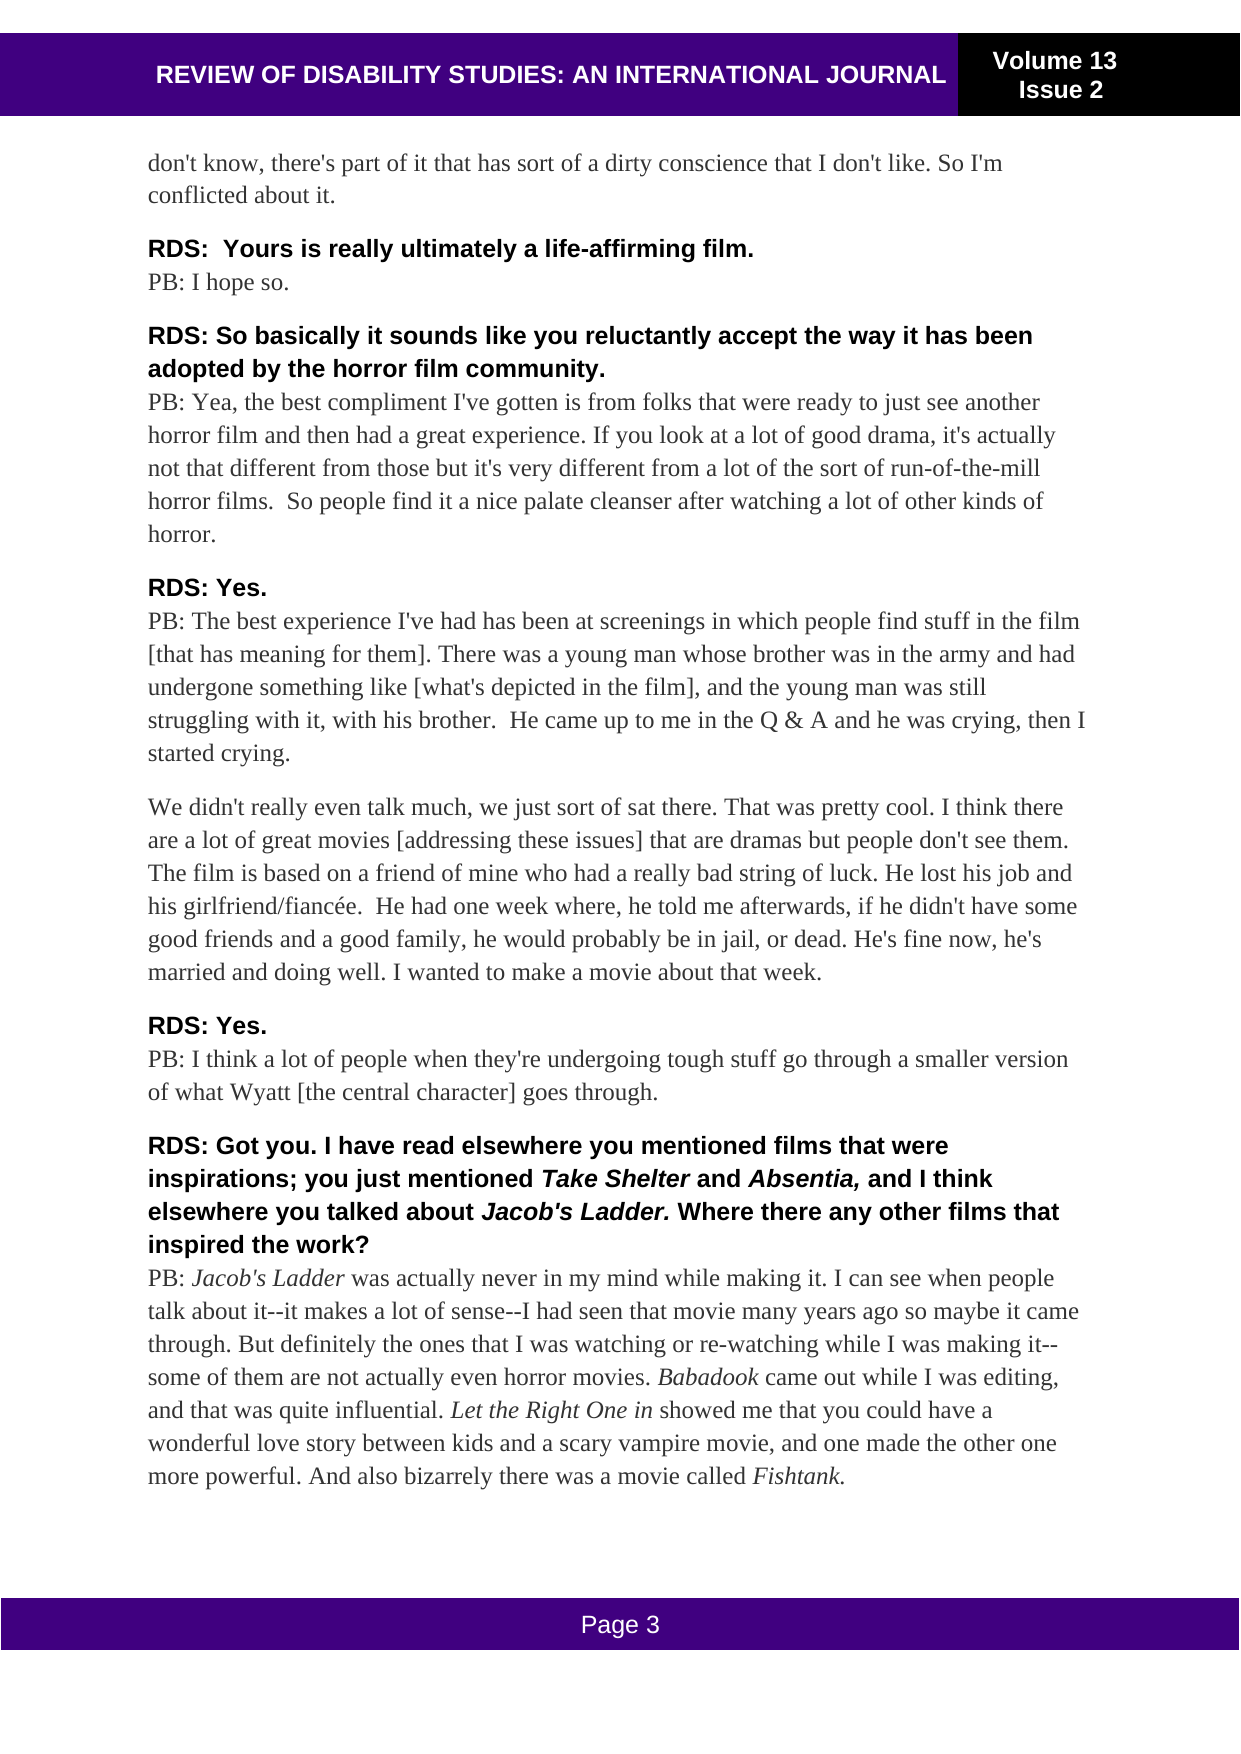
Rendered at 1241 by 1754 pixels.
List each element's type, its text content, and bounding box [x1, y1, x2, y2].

subtitle RDS: Yes. [148, 1011, 1093, 1040]
text PB: The best experience I've had has been at screenings in which people find stuff in the film [that has meaning for them]. There was a young man whose brother was in the army and had undergone something like [what's depicted in the film], and the young man was still struggling with it, with his brother. He came up to me in the Q & A and he was crying, then I started crying. [148, 606, 1093, 767]
text PB: I think a lot of people when they're undergoing tough stuff go through a smaller version of what Wyatt [the central character] goes through. [148, 1044, 1093, 1106]
text The film is based on a friend of mine who had a really bad string of luck. He lost his job and his girlfriend/fiancée. He had one week where, he told me afterwards, if he didn't have some good friends and a good family, he would probably be in jail, or dead. He's fine now, he's married and doing well. I wanted to make a movie about that week. [148, 858, 1093, 986]
subtitle RDS: So basically it sounds like you reluctantly accept the way it has been adopted by the horror film community. [148, 321, 1093, 383]
subtitle RDS: Yours is really ultimately a life-affirming film. [148, 234, 1093, 263]
text PB: Jacob's Ladder was actually never in my mind while making it. I can see when people talk about it--it makes a lot of sense--I had seen that movie many years ago so maybe it came through. But definitely the ones that I was watching or re-watching while I was making it--some of them are not actually even horror movies. Babadook came out while I was editing, and that was quite influential. Let the Right One in showed me that you could have a wonderful love story between kids and a scary vampire movie, and one made the other one more powerful. And also bizarrely there was a movie called Fishtank. [148, 1263, 1093, 1490]
text We didn't really even talk much, we just sort of sat there. That was pretty cool. I think there are a lot of great movies [addressing these issues] that are dramas but people don't see them. [148, 792, 1093, 854]
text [148, 148, 1093, 209]
subtitle RDS: Yes. [148, 573, 1093, 602]
text PB: Yea, the best compliment I've gotten is from folks that were ready to just see another horror film and then had a great experience. If you look at a lot of good drama, it's actually not that different from those but it's very different from a lot of the sort of run-of-the-mill horror films. So people find it a nice palate cleanser after watching a lot of other kinds of horror. [148, 387, 1093, 548]
subtitle RDS: Got you. I have read elsewhere you mentioned films that were inspirations; you just mentioned Take Shelter and Absentia, and I think elsewhere you talked about Jacob's Ladder. Where there any other films that inspired the work? [148, 1131, 1093, 1259]
text PB: I hope so. [148, 267, 1093, 296]
